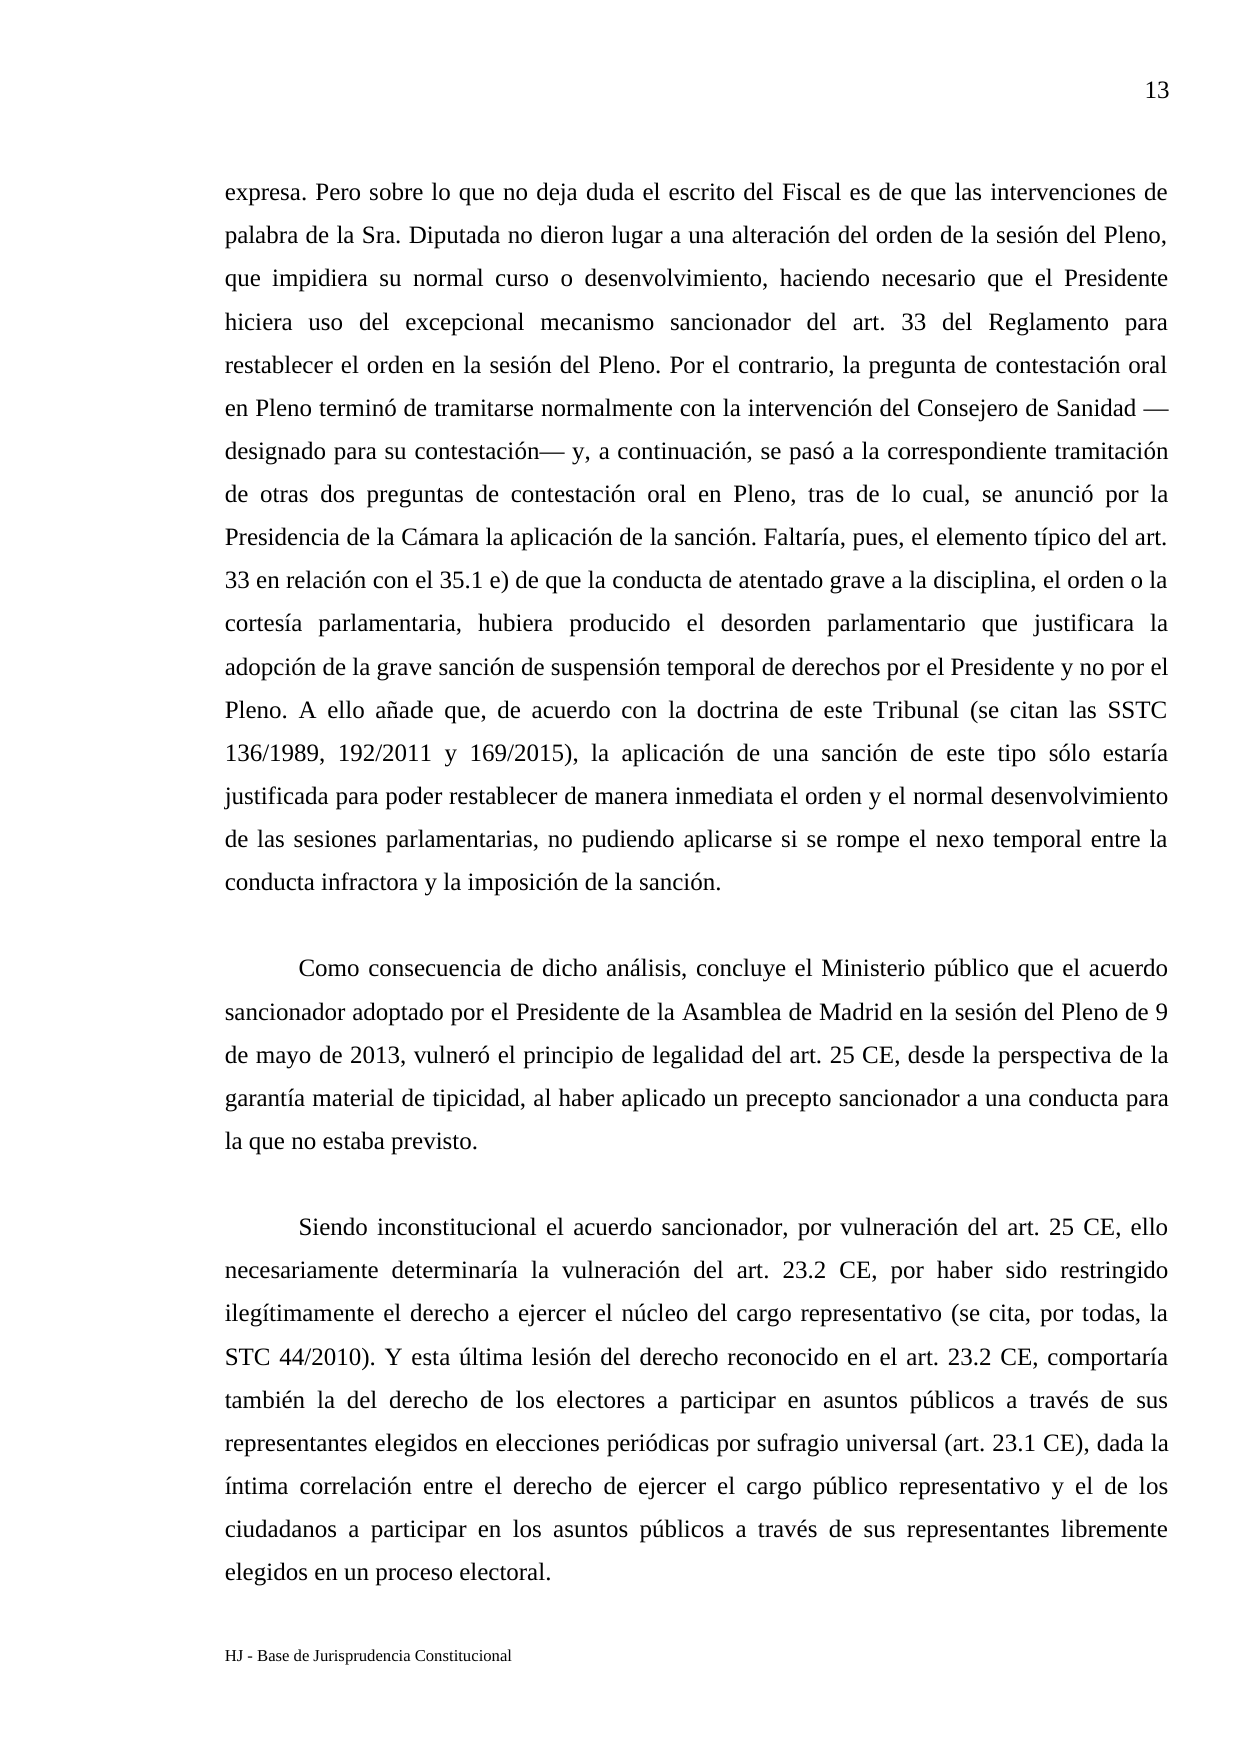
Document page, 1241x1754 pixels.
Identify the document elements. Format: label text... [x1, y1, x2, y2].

text Siendo inconstitucional el acuerdo sancionador, por vulneración del art. 25 CE, ello necesariamente determinaría la vulneración del art. 23.2 CE, por haber sido restringido ilegítimamente el derecho a ejercer el núcleo del cargo representativo (se cita, por todas, la STC 44/2010). Y esta última lesión del derecho reconocido en el art. 23.2 CE, comportaría también la del derecho de los electores a participar en asuntos públicos a través de sus representantes elegidos en elecciones periódicas por sufragio universal (art. 23.1 CE), dada la íntima correlación entre el derecho de ejercer el cargo público representativo y el de los ciudadanos a participar en los asuntos públicos a través de sus representantes libremente elegidos en un proceso electoral. [224, 1212, 1169, 1586]
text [224, 177, 1169, 896]
text Como consecuencia de dicho análisis, concluye el Ministerio público que el acuerdo sancionador adoptado por el Presidente de la Asamblea de Madrid en la sesión del Pleno de 9 de mayo de 2013, vulneró el principio de legalidad del art. 25 CE, desde la perspectiva de la garantía material de tipicidad, al haber aplicado un precepto sancionador a una conducta para la que no estaba previsto. [224, 953, 1169, 1155]
